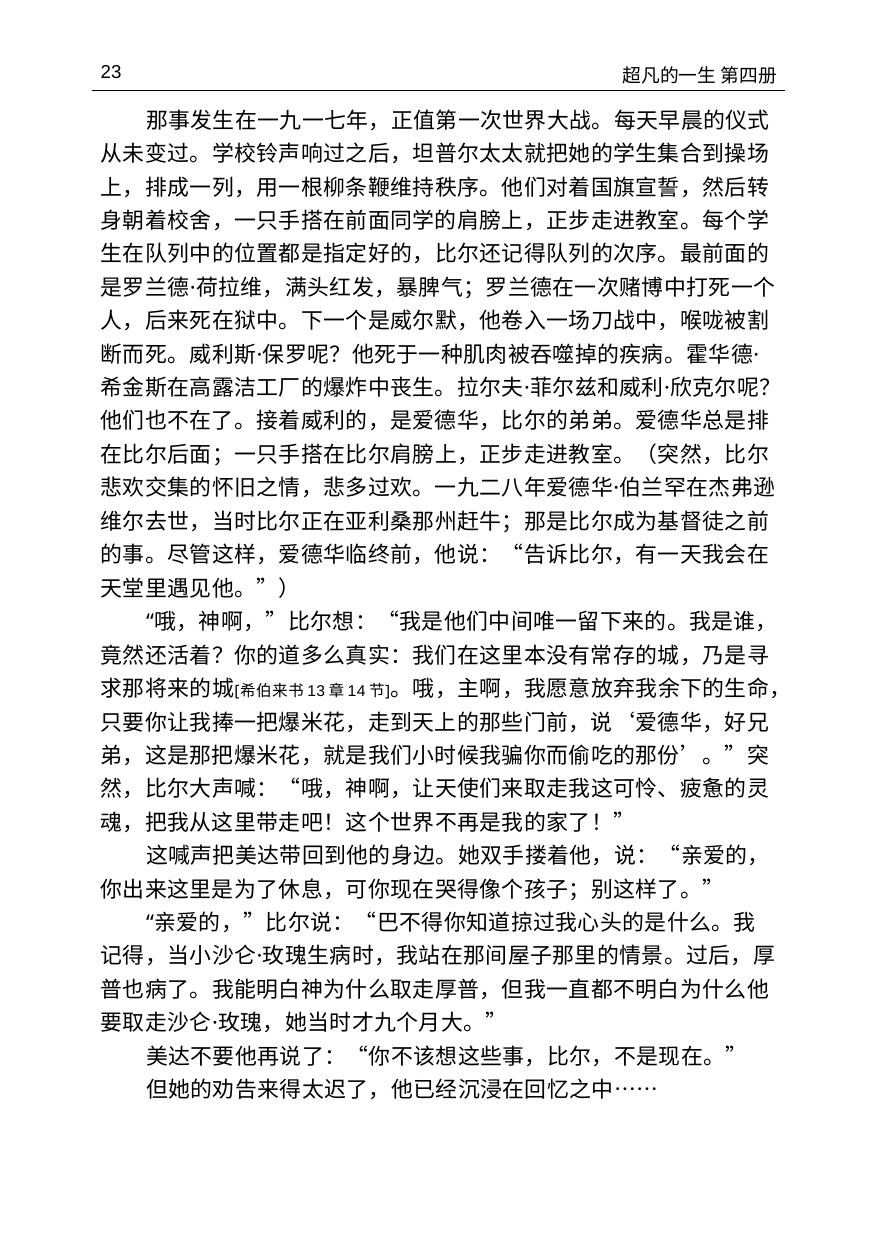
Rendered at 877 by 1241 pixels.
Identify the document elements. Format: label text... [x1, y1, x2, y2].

text “哦，神啊，”比尔想：“我是他们中间唯一留下来的。我是谁，竟然还活着？你的道多么真实：我们在这里本没有常存的城，乃是寻求那将来的城[希伯来书13章14节]。哦，主啊，我愿意放弃我余下的生命，只要你让我捧一把爆米花，走到天上的那些门前，说‘爱德华，好兄弟，这是那把爆米花，就是我们小时候我骗你而偷吃的那份’。”突然，比尔大声喊：“哦，神啊，让天使们来取走我这可怜、疲惫的灵魂，把我从这里带走吧！这个世界不再是我的家了！” [100, 603, 777, 837]
text 但她的劝告来得太迟了，他已经沉浸在回忆之中…… [100, 1071, 777, 1105]
text 美达不要他再说了：“你不该想这些事，比尔，不是现在。” [100, 1038, 777, 1071]
text “亲爱的，”比尔说：“巴不得你知道掠过我心头的是什么。我记得，当小沙仑·玫瑰生病时，我站在那间屋子那里的情景。过后，厚普也病了。我能明白神为什么取走厚普，但我一直都不明白为什么他要取走沙仑·玫瑰，她当时才九个月大。” [100, 904, 777, 1038]
text 这喊声把美达带回到他的身边。她双手搂着他，说：“亲爱的，你出来这里是为了休息，可你现在哭得像个孩子；别这样了。” [100, 837, 777, 904]
text 那事发生在一九一七年，正值第一次世界大战。每天早晨的仪式从未变过。学校铃声响过之后，坦普尔太太就把她的学生集合到操场上，排成一列，用一根柳条鞭维持秩序。他们对着国旗宣誓，然后转身朝着校舍，一只手搭在前面同学的肩膀上，正步走进教室。每个学生在队列中的位置都是指定好的，比尔还记得队列的次序。最前面的是罗兰德·荷拉维，满头红发，暴脾气；罗兰德在一次赌博中打死一个人，后来死在狱中。下一个是威尔默，他卷入一场刀战中，喉咙被割断而死。威利斯·保罗呢？他死于一种肌肉被吞噬掉的疾病。霍华德·希金斯在高露洁工厂的爆炸中丧生。拉尔夫·菲尔兹和威利·欣克尔呢？他们也不在了。接着威利的，是爱德华，比尔的弟弟。爱德华总是排在比尔后面；一只手搭在比尔肩膀上，正步走进教室。（突然，比尔悲欢交集的怀旧之情，悲多过欢。一九二八年爱德华·伯兰罕在杰弗逊维尔去世，当时比尔正在亚利桑那州赶牛；那是比尔成为基督徒之前的事。尽管这样，爱德华临终前，他说：“告诉比尔，有一天我会在天堂里遇见他。”） [100, 102, 777, 603]
